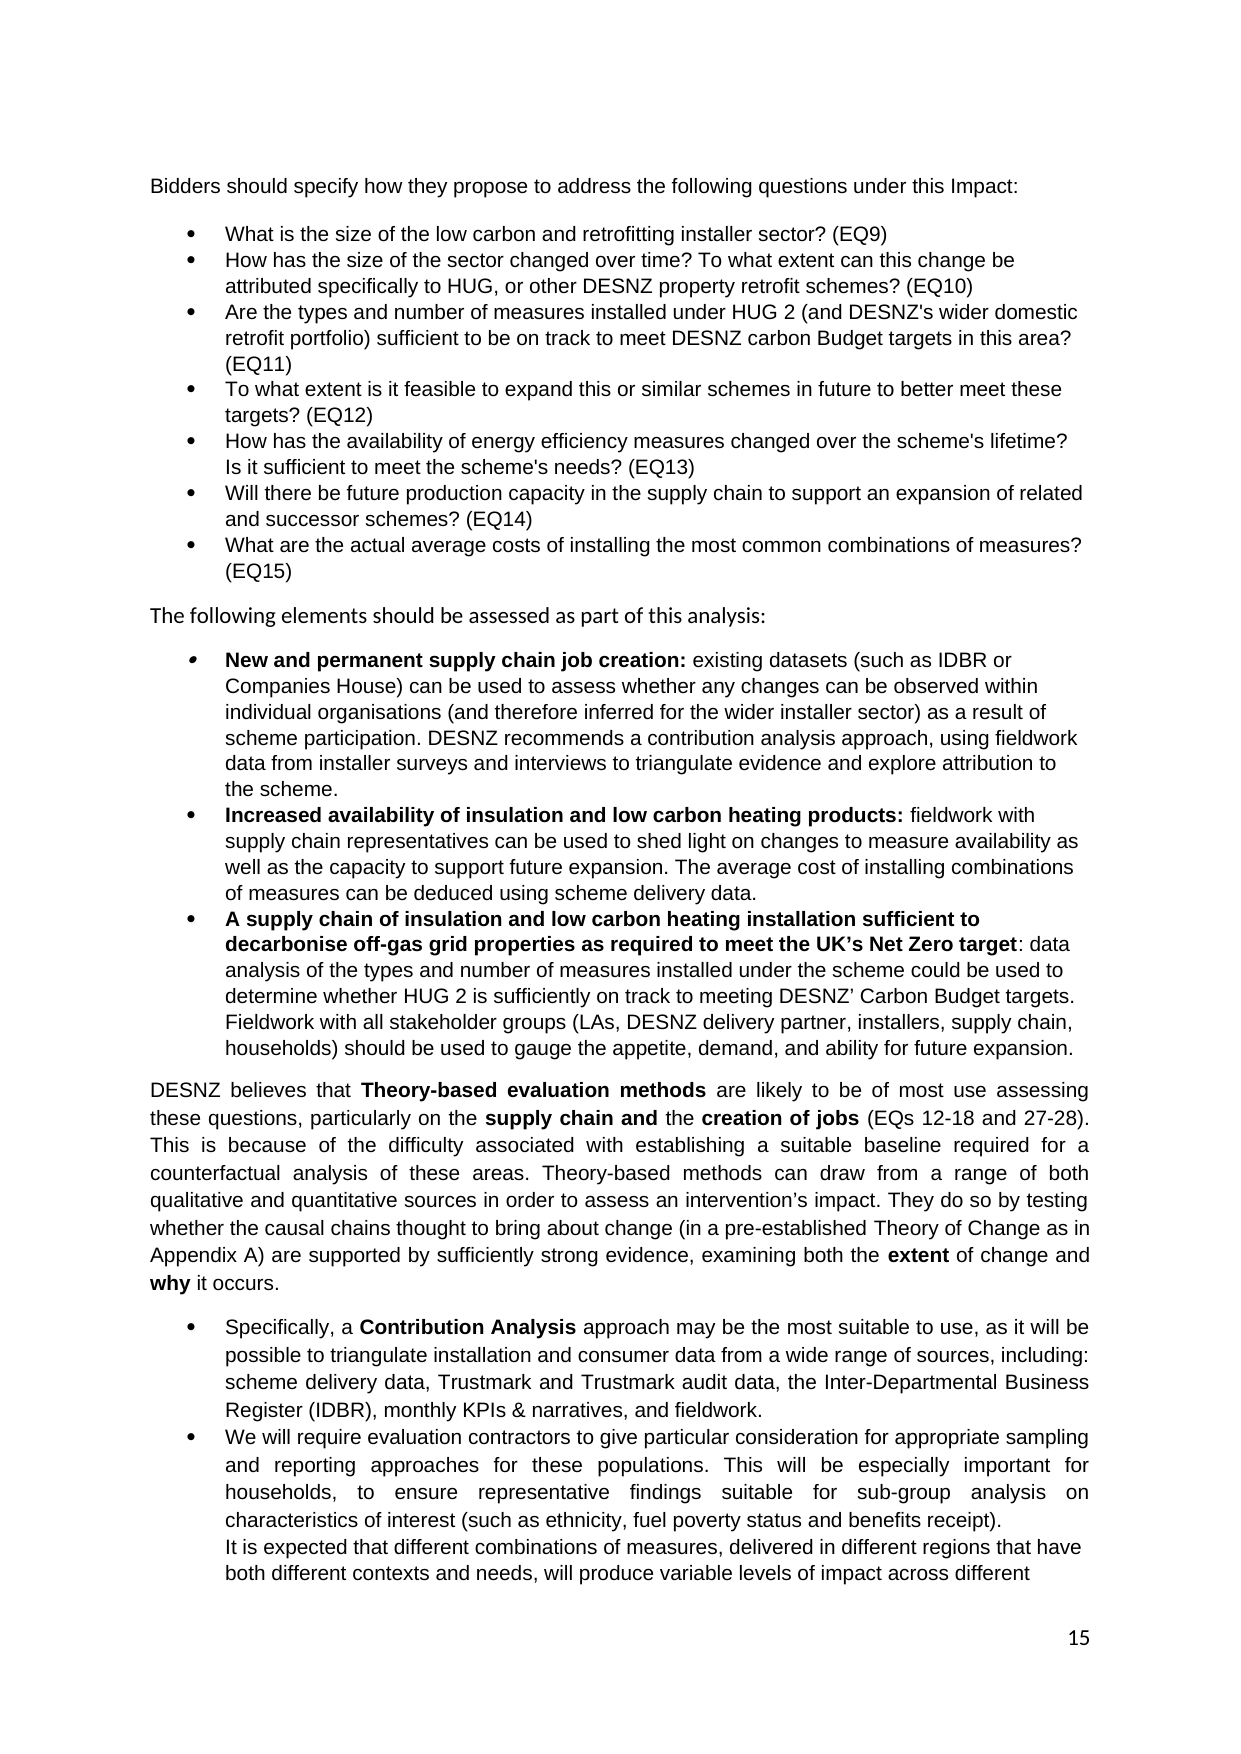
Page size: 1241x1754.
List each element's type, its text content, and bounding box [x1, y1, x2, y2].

list A supply chain of insulation and low carbon heating installation sufficient to decarbonise off-gas grid properties as required to meet the UK’s Net Zero target: data analysis of the types and number of measures installed under the scheme could be used to determine whether HUG 2 is sufficiently on track to meeting DESNZ’ Carbon Budget targets. Fieldwork with all stakeholder groups (LAs, DESNZ delivery partner, installers, supply chain, households) should be used to gauge the appetite, demand, and ability for future expansion. [187, 906, 1090, 1059]
text The following elements should be assessed as part of this analysis: [150, 601, 1090, 629]
list Increased availability of insulation and low carbon heating products: fieldwork with supply chain representatives can be used to shed light on changes to measure availability as well as the capacity to support future expansion. The average cost of installing combinations of measures can be deduced using scheme delivery data. [187, 803, 1090, 904]
text Bidders should specify how they propose to address the following questions under this Impact: [150, 174, 1090, 198]
list Will there be future production capacity in the supply chain to support an expansion of related and successor schemes? (EQ14) [187, 481, 1090, 531]
list What is the size of the low carbon and retrofitting installer sector? (EQ9) [187, 222, 1090, 246]
list How has the availability of energy efficiency measures changed over the scheme's lifetime? Is it sufficient to meet the scheme's needs? (EQ13) [187, 429, 1090, 479]
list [225, 1535, 1090, 1585]
list How has the size of the sector changed over time? To what extent can this change be attributed specifically to HUG, or other DESNZ property retrofit schemes? (EQ10) [187, 248, 1090, 298]
text DESNZ believes that Theory-based evaluation methods are likely to be of most use assessing these questions, particularly on the supply chain and the creation of jobs (EQs 12-18 and 27-28). This is because of the difficulty associated with establishing a suitable baseline required for a counterfactual analysis of these areas. Theory-based methods can draw from a range of both qualitative and quantitative sources in order to assess an intervention’s impact. They do so by testing whether the causal chains thought to bring about change (in a pre-established Theory of Change as in Appendix A) are supported by sufficiently strong evidence, examining both the extent of change and why it occurs. [150, 1078, 1090, 1294]
list Specifically, a Contribution Analysis approach may be the most suitable to use, as it will be possible to triangulate installation and consumer data from a wide range of sources, including: scheme delivery data, Trustmark and Trustmark audit data, the Inter-Departmental Business Register (IDBR), monthly KPIs & narratives, and fieldwork. [187, 1315, 1090, 1421]
list What are the actual average costs of installing the most common combinations of measures? (EQ15) [187, 532, 1090, 582]
list Are the types and number of measures installed under HUG 2 (and DESNZ's wider domestic retrofit portfolio) sufficient to be on track to meet DESNZ carbon Budget targets in this area? (EQ11) [187, 299, 1090, 375]
list We will require evaluation contractors to give particular consideration for appropriate sampling and reporting approaches for these populations. This will be especially important for households, to ensure representative findings suitable for sub-group analysis on characteristics of interest (such as ethnicity, fuel poverty status and benefits receipt). [187, 1425, 1090, 1531]
list To what extent is it feasible to expand this or similar schemes in future to better meet these targets? (EQ12) [187, 377, 1090, 427]
list New and permanent supply chain job creation: existing datasets (such as IDBR or Companies House) can be used to assess whether any changes can be observed within individual organisations (and therefore inferred for the wider installer sector) as a result of scheme participation. DESNZ recommends a contribution analysis approach, using fieldwork data from installer surveys and interviews to triangulate evidence and explore attribution to the scheme. [187, 648, 1090, 801]
